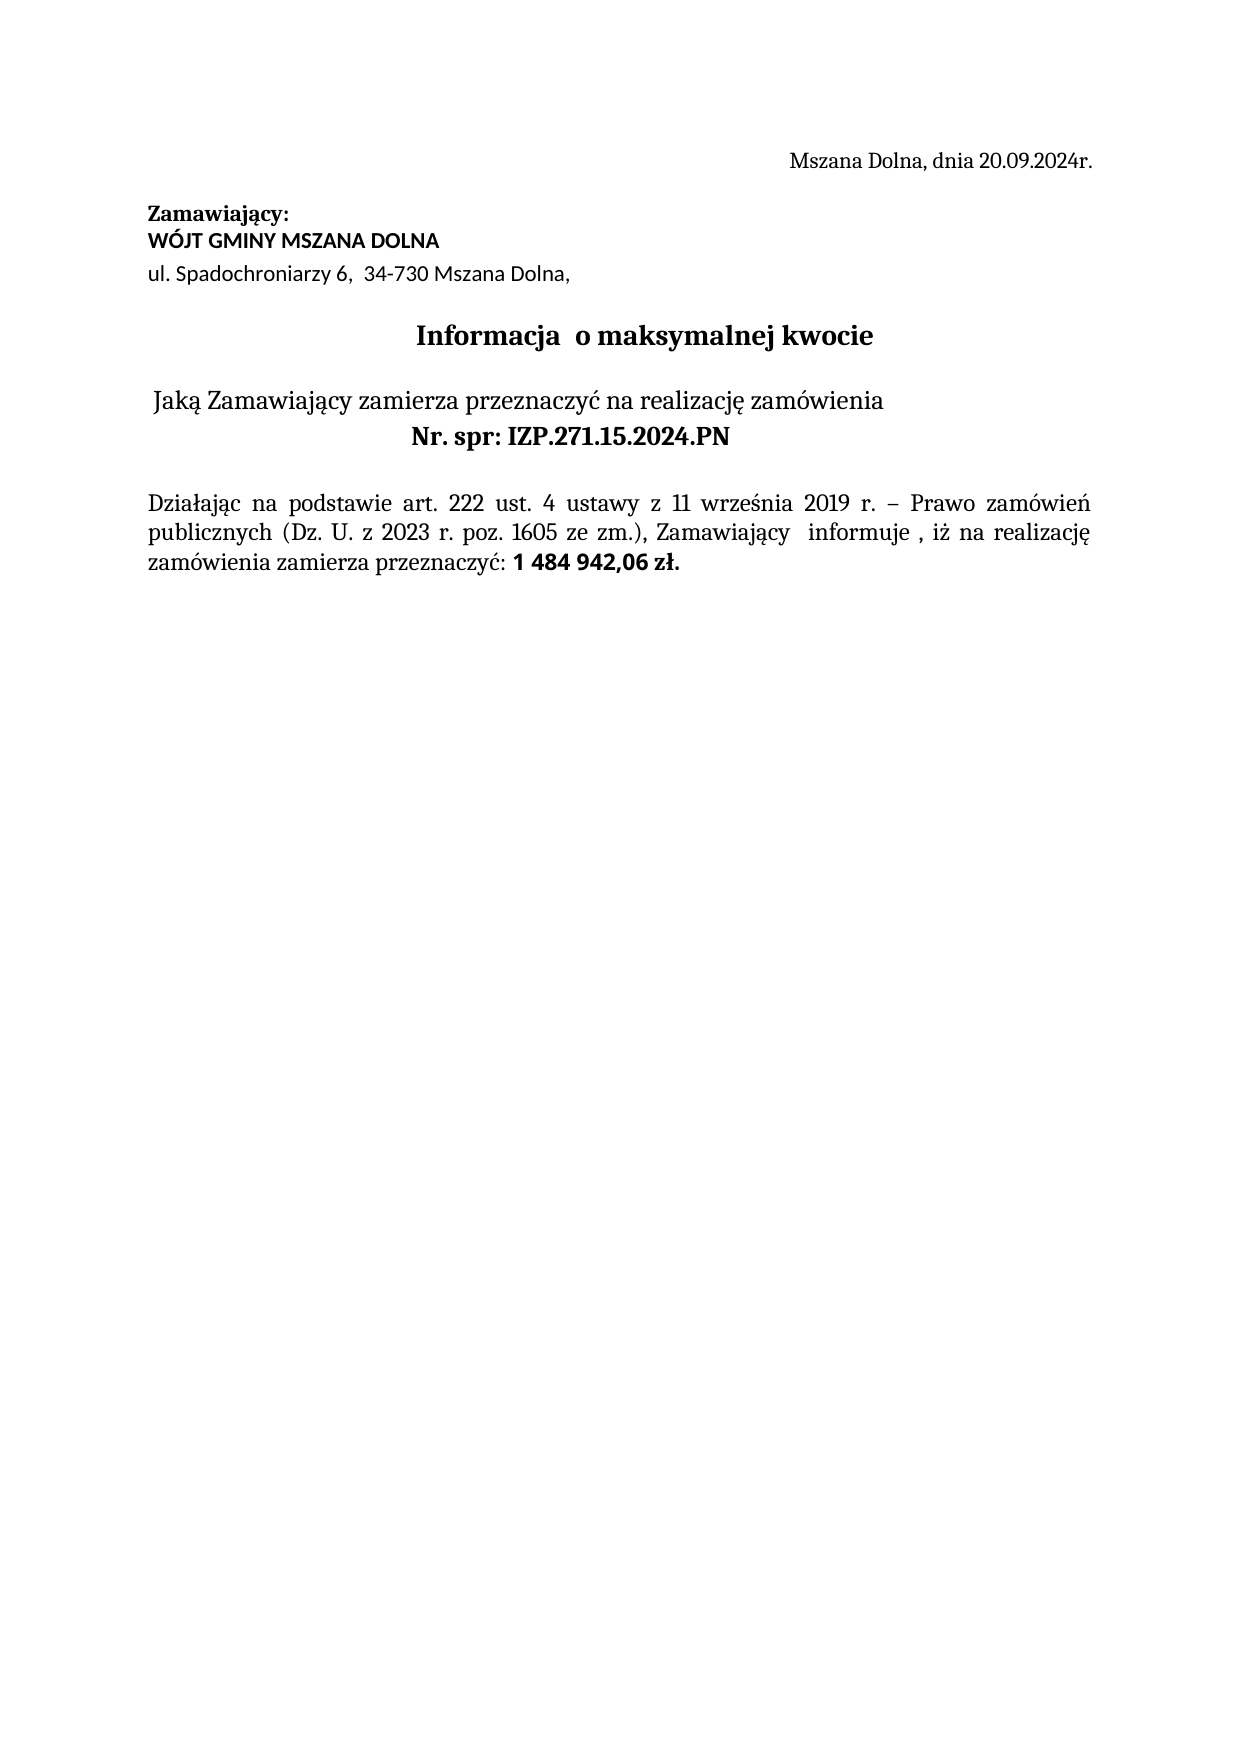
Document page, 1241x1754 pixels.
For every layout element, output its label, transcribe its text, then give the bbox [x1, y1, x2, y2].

text Działając na podstawie art. 222 ust. 4 ustawy z 11 września 2019 r. – Prawo zamówień publicznych (Dz. U. z 2023 r. poz. 1605 ze zm.), Zamawiający informuje , iż na realizację zamówienia zamierza przeznaczyć: 1 484 942,06 zł. [148, 489, 1093, 577]
text ul. Spadochroniarzy 6, 34-730 Mszana Dolna, [148, 259, 1093, 287]
text Informacja o maksymalnej kwocie [148, 319, 1093, 353]
text Mszana Dolna, dnia 20.09.2024r. [118, 148, 1093, 174]
text Jaką Zamawiający zamierza przeznaczyć na realizację zamówienia [148, 386, 1091, 415]
text Nr. spr: IZP.271.15.2024.PN [148, 421, 1093, 452]
text WÓJT GMINY MSZANA DOLNA [148, 227, 1093, 255]
text Zamawiający: [148, 200, 1093, 227]
